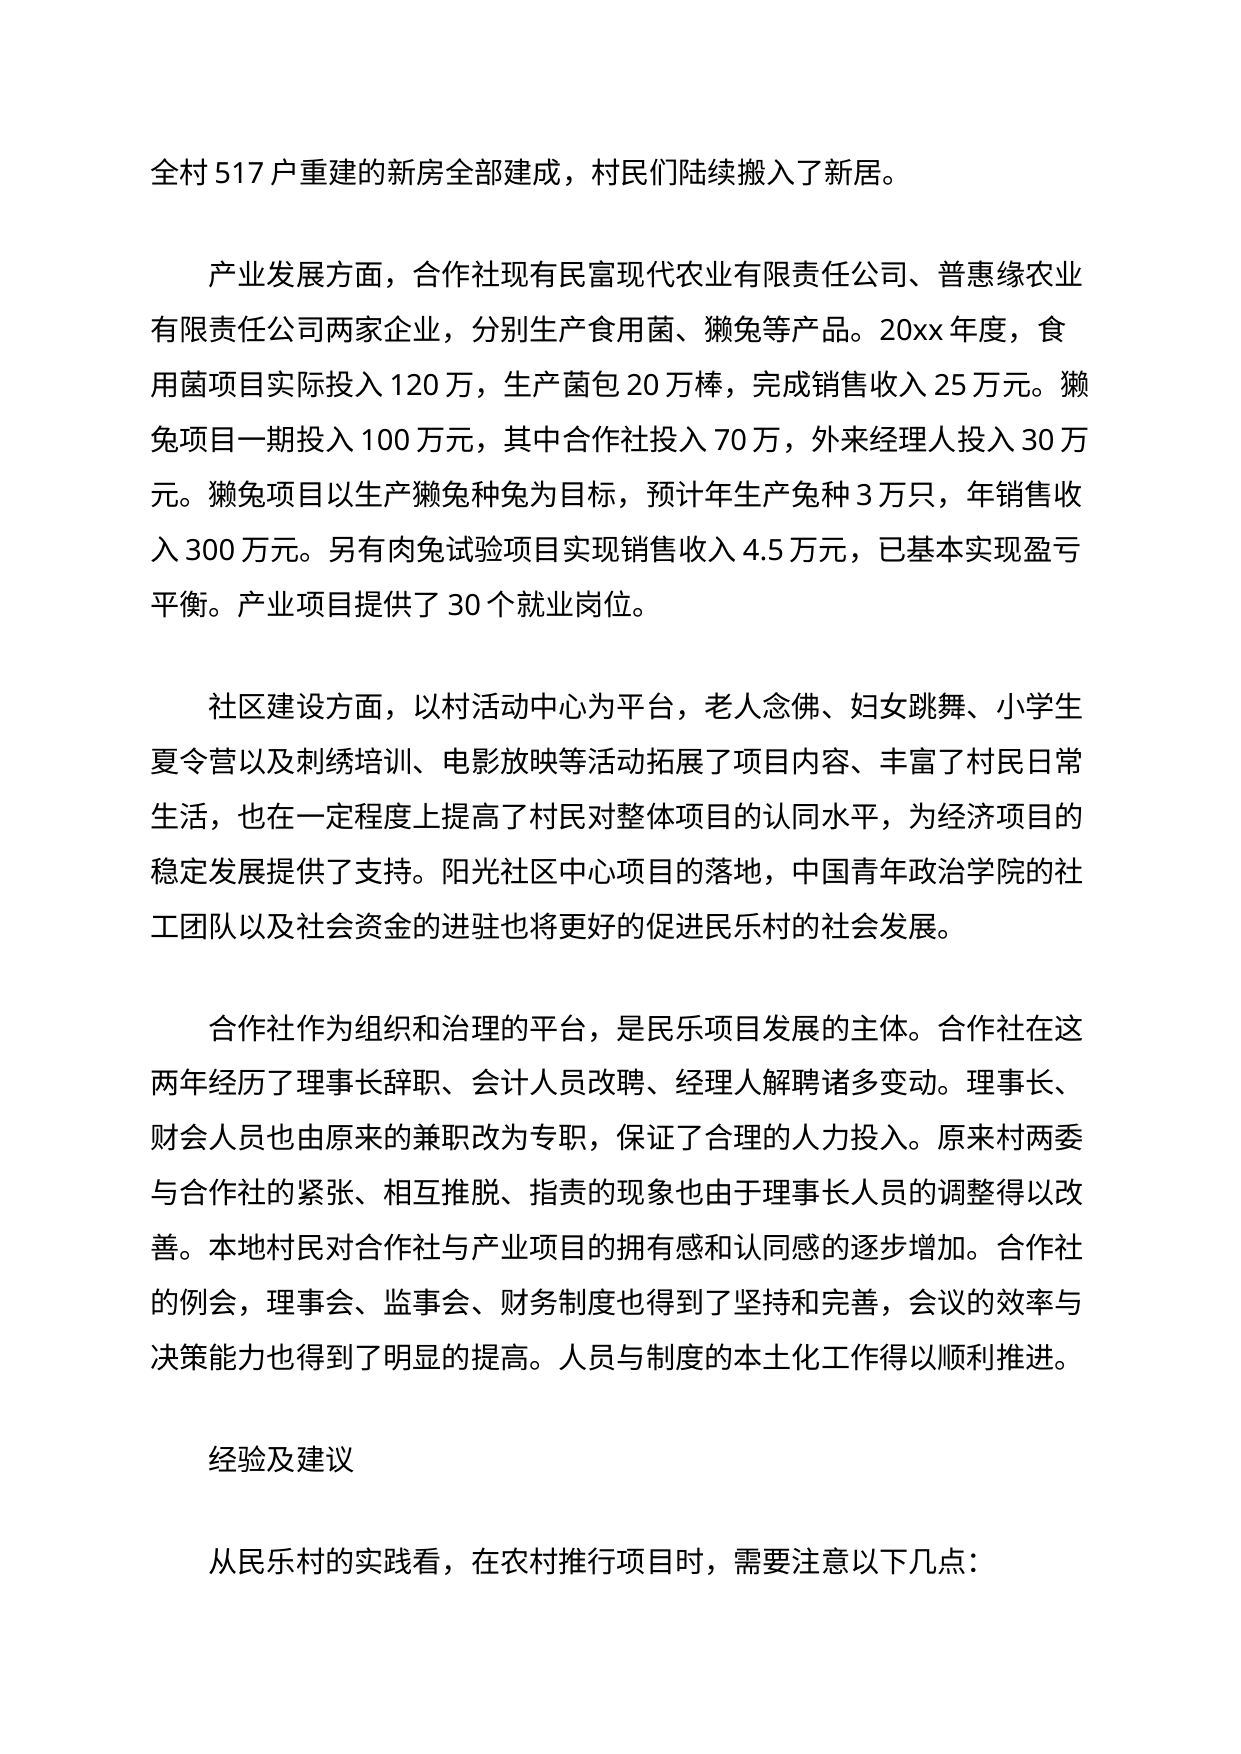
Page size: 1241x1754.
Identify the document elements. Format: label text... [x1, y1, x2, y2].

text 产业发展方面，合作社现有民富现代农业有限责任公司、普惠缘农业有限责任公司两家企业，分别生产食用菌、獭兔等产品。20xx年度，食用菌项目实际投入120万，生产菌包20万棒，完成销售收入25万元。獭兔项目一期投入100万元，其中合作社投入70万，外来经理人投入30万元。獭兔项目以生产獭兔种兔为目标，预计年生产兔种3万只，年销售收入300万元。另有肉兔试验项目实现销售收入4.5万元，已基本实现盈亏平衡。产业项目提供了30个就业岗位。 [150, 252, 1090, 624]
text 社区建设方面，以村活动中心为平台，老人念佛、妇女跳舞、小学生夏令营以及刺绣培训、电影放映等活动拓展了项目内容、丰富了村民日常生活，也在一定程度上提高了村民对整体项目的认同水平，为经济项目的稳定发展提供了支持。阳光社区中心项目的落地，中国青年政治学院的社工团队以及社会资金的进驻也将更好的促进民乐村的社会发展。 [150, 684, 1090, 946]
text 经验及建议 [150, 1436, 1090, 1479]
text 合作社作为组织和治理的平台，是民乐项目发展的主体。合作社在这两年经历了理事长辞职、会计人员改聘、经理人解聘诸多变动。理事长、财会人员也由原来的兼职改为专职，保证了合理的人力投入。原来村两委与合作社的紧张、相互推脱、指责的现象也由于理事长人员的调整得以改善。本地村民对合作社与产业项目的拥有感和认同感的逐步增加。合作社的例会，理事会、监事会、财务制度也得到了坚持和完善，会议的效率与决策能力也得到了明显的提高。人员与制度的本土化工作得以顺利推进。 [150, 1005, 1090, 1377]
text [150, 150, 1090, 192]
text 从民乐村的实践看，在农村推行项目时，需要注意以下几点： [150, 1538, 1090, 1580]
